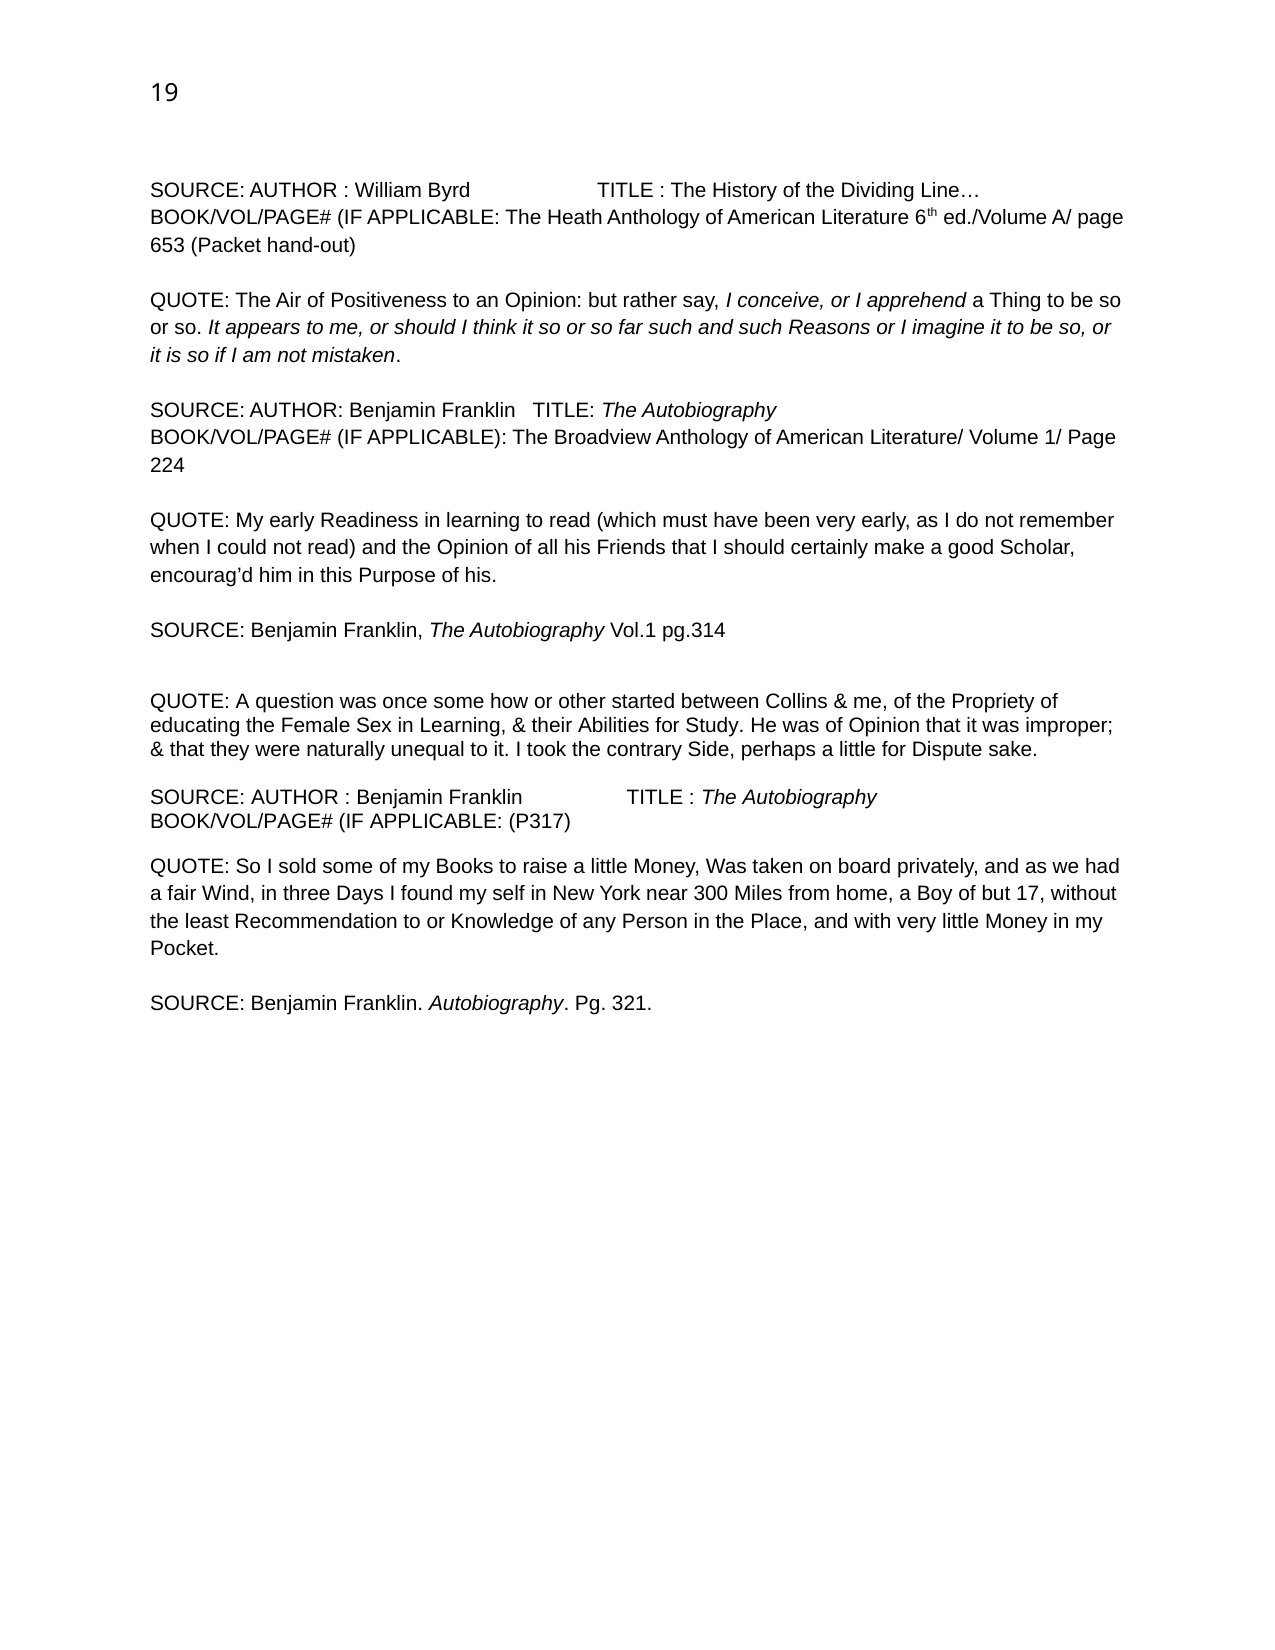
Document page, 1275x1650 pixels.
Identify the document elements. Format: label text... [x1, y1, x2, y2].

text QUOTE: So I sold some of my Books to raise a little Money, Was taken on board privately, and as we had a fair Wind, in three Days I found my self in New York near 300 Miles from home, a Boy of but 17, without the least Recommendation to or Knowledge of any Person in the Place, and with very little Money in my Pocket. [150, 854, 1125, 960]
text SOURCE: AUTHOR : Benjamin Franklin TITLE : The Autobiography BOOK/VOL/PAGE# (IF APPLICABLE: (P317) [150, 785, 1125, 833]
text QUOTE: The Air of Positiveness to an Opinion: but rather say, I conceive, or I apprehend a Thing to be so or so. It appears to me, or should I think it so or so far such and such Reasons or I imagine it to be so, or it is so if I am not mistaken. [150, 287, 1125, 366]
text SOURCE: AUTHOR : William Byrd TITLE : The History of the Dividing Line… BOOK/VOL/PAGE# (IF APPLICABLE: The Heath Anthology of American Literature 6th ed./Volume A/ page 653 (Packet hand-out) [150, 177, 1125, 256]
text SOURCE: AUTHOR: Benjamin Franklin TITLE: The Autobiography BOOK/VOL/PAGE# (IF APPLICABLE): The Broadview Anthology of American Literature/ Volume 1/ Page 224 [150, 397, 1125, 476]
text QUOTE: A question was once some how or other started between Collins & me, of the Propriety of educating the Female Sex in Learning, & their Abilities for Study. He was of Opinion that it was improper; & that they were naturally unequal to it. I took the contrary Side, perhaps a little for Dispute sake. [150, 689, 1125, 761]
text SOURCE: Benjamin Franklin, The Autobiography Vol.1 pg.314 [150, 617, 1125, 641]
text QUOTE: My early Readiness in learning to read (which must have been very early, as I do not remember when I could not read) and the Opinion of all his Friends that I should certainly make a good Scholar, encourag’d him in this Purpose of his. [150, 507, 1125, 586]
text SOURCE: Benjamin Franklin. Autobiography. Pg. 321. [150, 991, 1125, 1015]
